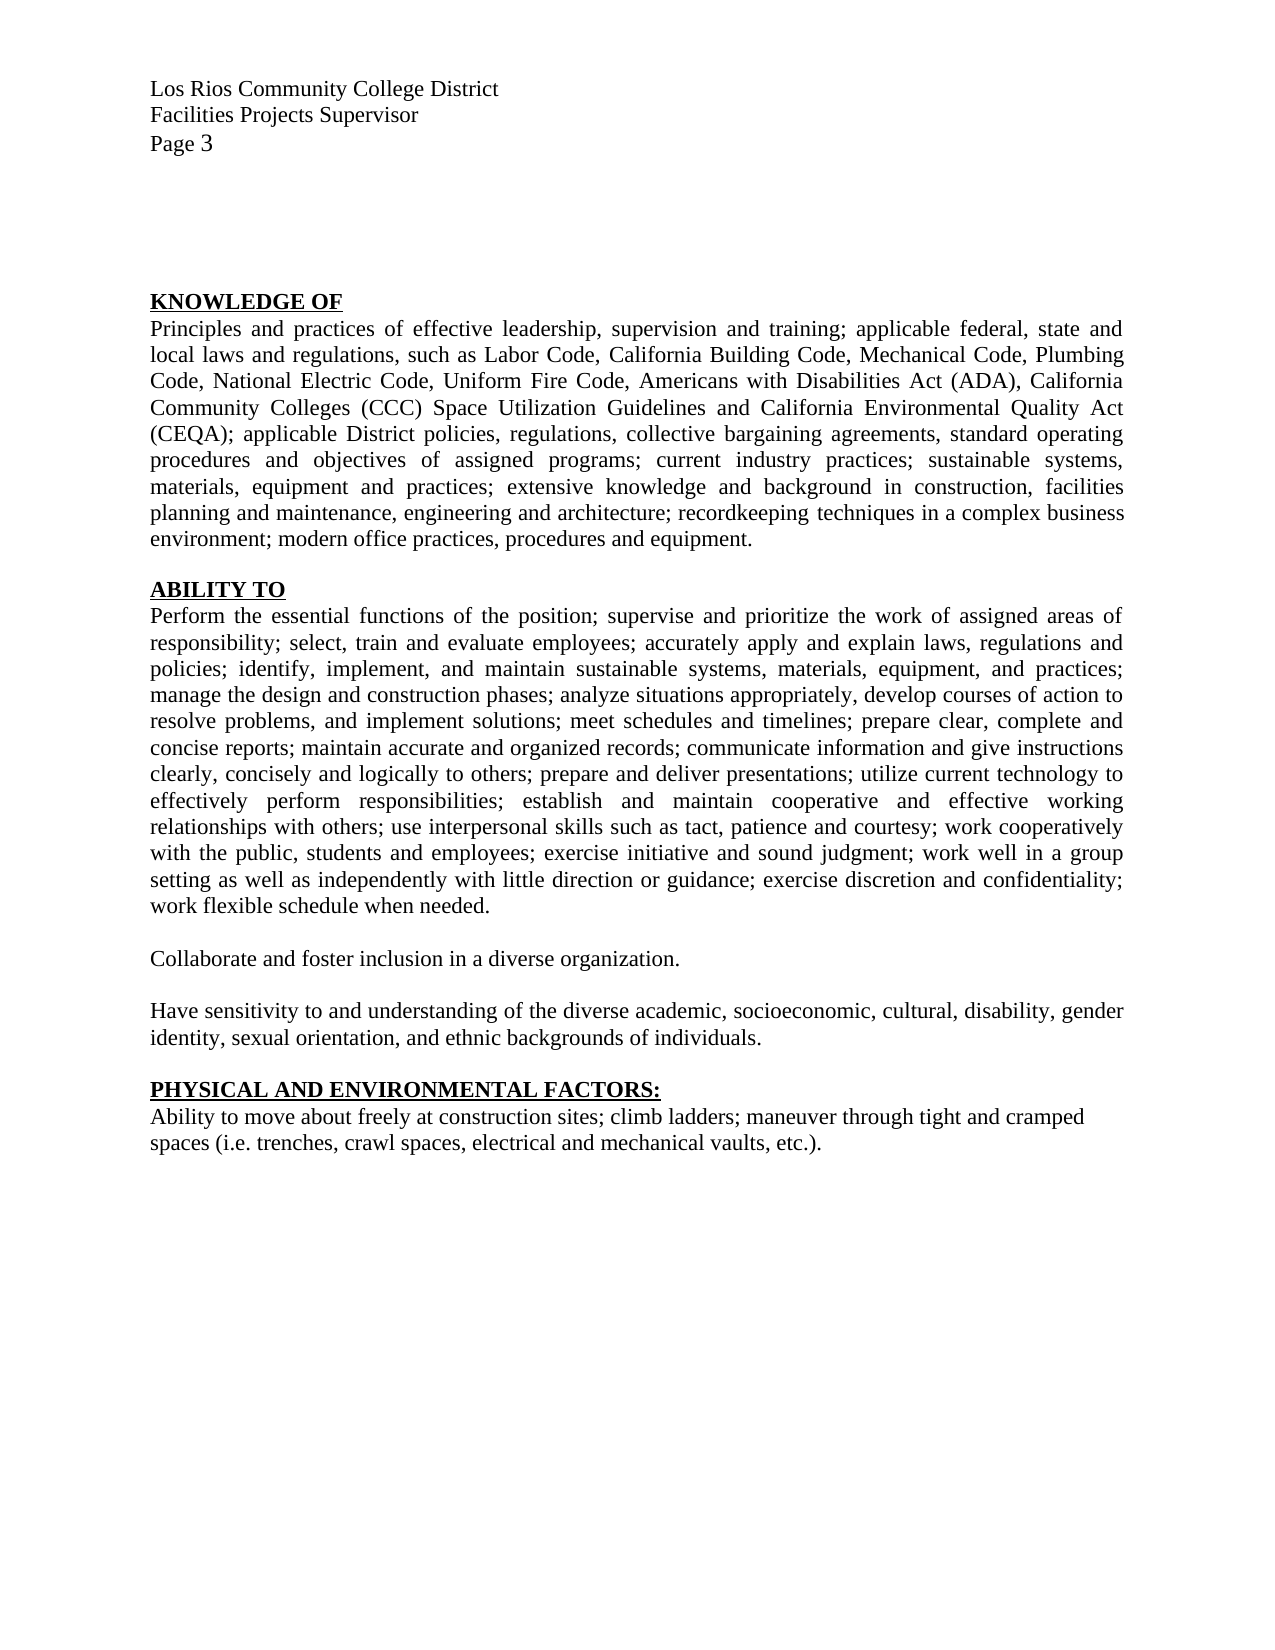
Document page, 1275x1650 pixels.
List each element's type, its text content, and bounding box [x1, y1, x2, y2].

text Ability to move about freely at construction sites; climb ladders; maneuver through tight and cramped spaces (i.e. trenches, crawl spaces, electrical and mechanical vaults, etc.). [150, 1103, 1125, 1156]
text Have sensitivity to and understanding of the diverse academic, socioeconomic, cultural, disability, gender identity, sexual orientation, and ethnic backgrounds of individuals. [150, 997, 1125, 1050]
text Collaborate and foster inclusion in a diverse organization. [150, 945, 1125, 971]
text KNOWLEDGE OF [150, 288, 1125, 314]
text Principles and practices of effective leadership, supervision and training; applicable federal, state and local laws and regulations, such as Labor Code, California Building Code, Mechanical Code, Plumbing Code, National Electric Code, Uniform Fire Code, Americans with Disabilities Act (ADA), California Community Colleges (CCC) Space Utilization Guidelines and California Environmental Quality Act (CEQA); applicable District policies, regulations, collective bargaining agreements, standard operating procedures and objectives of assigned programs; current industry practices; sustainable systems, materials, equipment and practices; extensive knowledge and background in construction, facilities planning and maintenance, engineering and architecture; recordkeeping techniques in a complex business environment; modern office practices, procedures and equipment. [150, 314, 1125, 552]
text ABILITY TO [150, 576, 1125, 602]
text Perform the essential functions of the position; supervise and prioritize the work of assigned areas of responsibility; select, train and evaluate employees; accurately apply and explain laws, regulations and policies; identify, implement, and maintain sustainable systems, materials, equipment, and practices; manage the design and construction phases; analyze situations appropriately, develop courses of action to resolve problems, and implement solutions; meet schedules and timelines; prepare clear, complete and concise reports; maintain accurate and organized records; communicate information and give instructions clearly, concisely and logically to others; prepare and deliver presentations; utilize current technology to effectively perform responsibilities; establish and maintain cooperative and effective working relationships with others; use interpersonal skills such as tact, patience and courtesy; work cooperatively with the public, students and employees; exercise initiative and sound judgment; work well in a group setting as well as independently with little direction or guidance; exercise discretion and confidentiality; work flexible schedule when needed. [150, 602, 1125, 918]
text PHYSICAL AND ENVIRONMENTAL FACTORS: [150, 1077, 1125, 1103]
